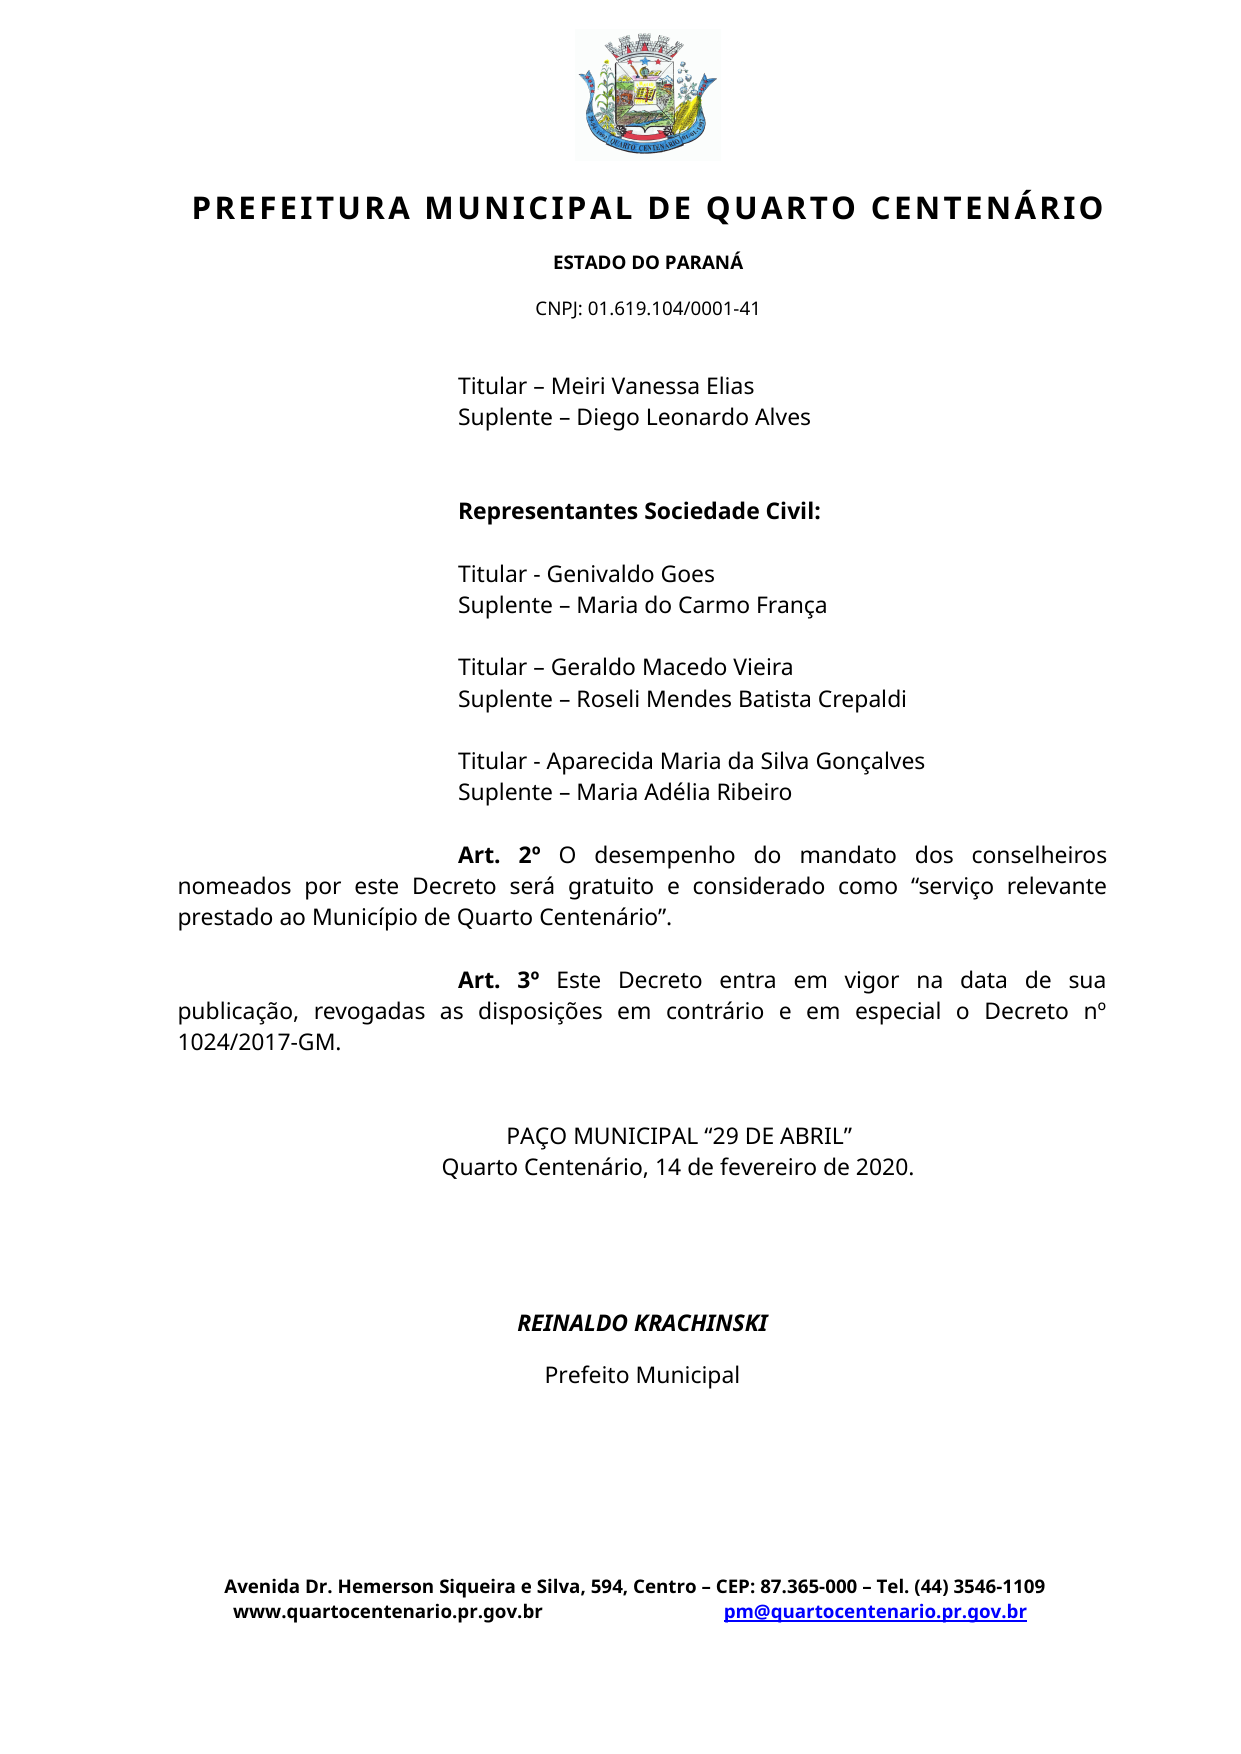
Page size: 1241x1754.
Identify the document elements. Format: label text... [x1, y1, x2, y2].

text Titular – Geraldo Macedo Vieira [177, 651, 1107, 682]
text Representantes Sociedade Civil: [177, 495, 1107, 526]
text Art. 3º entra na de publicação, revogadas as e o nº 1024/2017-GM. [177, 964, 1107, 1057]
picture [575, 29, 722, 161]
text Art. 2º O desempenho do mandato dos conselheiros nomeados por este Decreto será gratuito e considerado como “serviço relevante prestado ao Município de Quarto Centenário”. [177, 839, 1107, 932]
text REINALDO KRACHINSKI [177, 1307, 1107, 1338]
text Suplente – Diego Leonardo Alves [177, 401, 1107, 432]
text Prefeito Municipal [177, 1359, 1107, 1390]
text Titular - Aparecida Maria da Silva Gonçalves [177, 745, 1107, 776]
subtitle PAÇO MUNICIPAL “29 DE ABRIL” [177, 1120, 1107, 1151]
text Suplente – Maria Adélia Ribeiro [177, 776, 1107, 807]
text Titular - Genivaldo Goes [177, 557, 1107, 589]
text Titular – Meiri Vanessa Elias [177, 370, 1107, 401]
text Quarto Centenário, 14 de fevereiro de 2020. [177, 1151, 1107, 1182]
text Suplente – Roseli Mendes Batista Crepaldi [177, 682, 1107, 714]
text Suplente – Maria do Carmo França [177, 589, 1107, 620]
